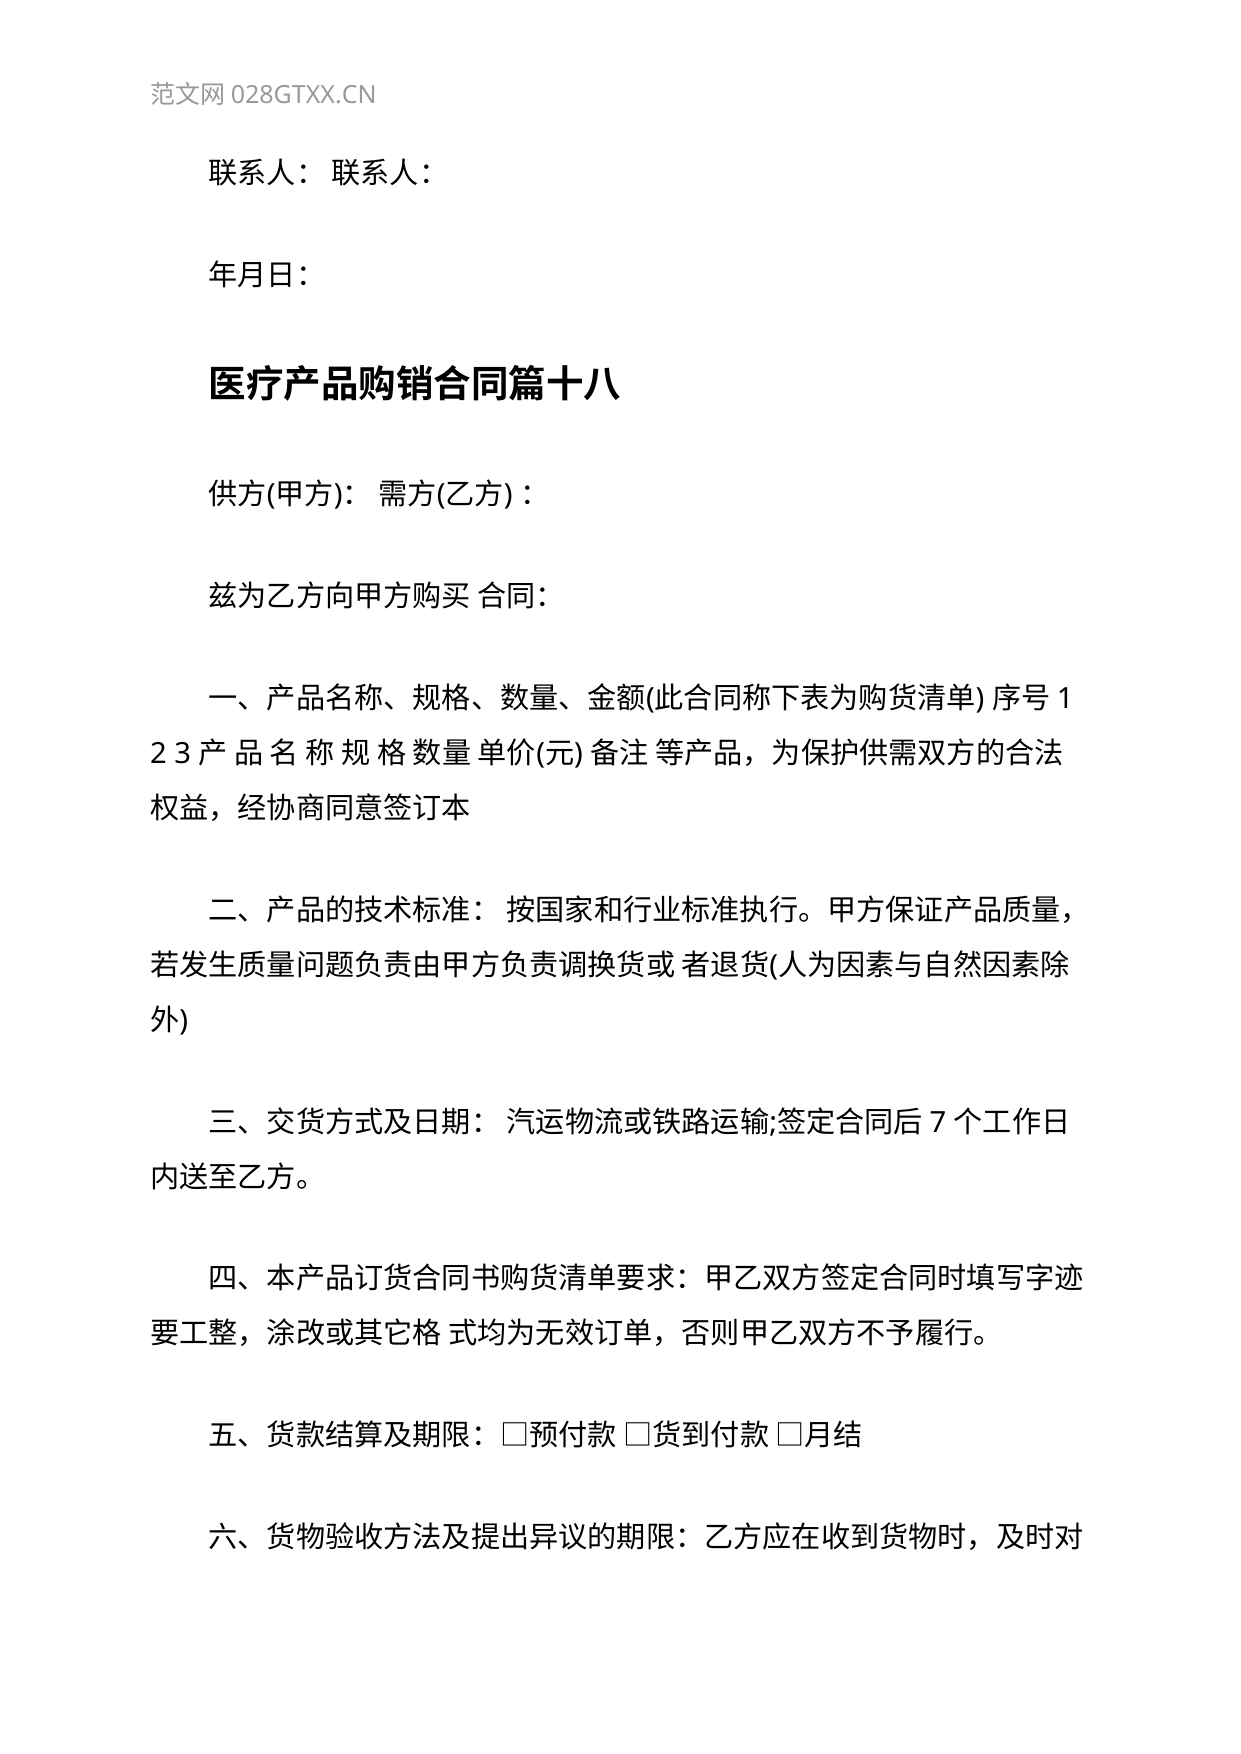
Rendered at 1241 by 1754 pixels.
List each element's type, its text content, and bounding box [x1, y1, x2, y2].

text 供方(甲方)： 需方(乙方) ： [150, 471, 1090, 513]
text 联系人： 联系人： [150, 150, 1090, 192]
text 医疗产品购销合同篇十八 [150, 353, 1090, 408]
text 五、货款结算及期限：□预付款 □货到付款 □月结 [150, 1412, 1090, 1454]
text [150, 1513, 1090, 1556]
text 三、交货方式及日期： 汽运物流或铁路运输;签定合同后 7 个工作日内送至乙方。 [150, 1098, 1090, 1196]
text 年月日： [150, 252, 1090, 294]
text 二、产品的技术标准： 按国家和行业标准执行。甲方保证产品质量，若发生质量问题负责由甲方负责调换货或 者退货(人为因素与自然因素除外) [150, 886, 1090, 1039]
text 兹为乙方向甲方购买 合同： [150, 573, 1090, 615]
text 四、本产品订货合同书购货清单要求：甲乙双方签定合同时填写字迹要工整，涂改或其它格 式均为无效订单，否则甲乙双方不予履行。 [150, 1255, 1090, 1352]
text 一、产品名称、规格、数量、金额(此合同称下表为购货清单) 序号 1 2 3 产 品 名 称 规 格 数量 单价(元) 备注 等产品，为保护供需双方的合法权益，经协商同意签订本 [150, 675, 1090, 827]
